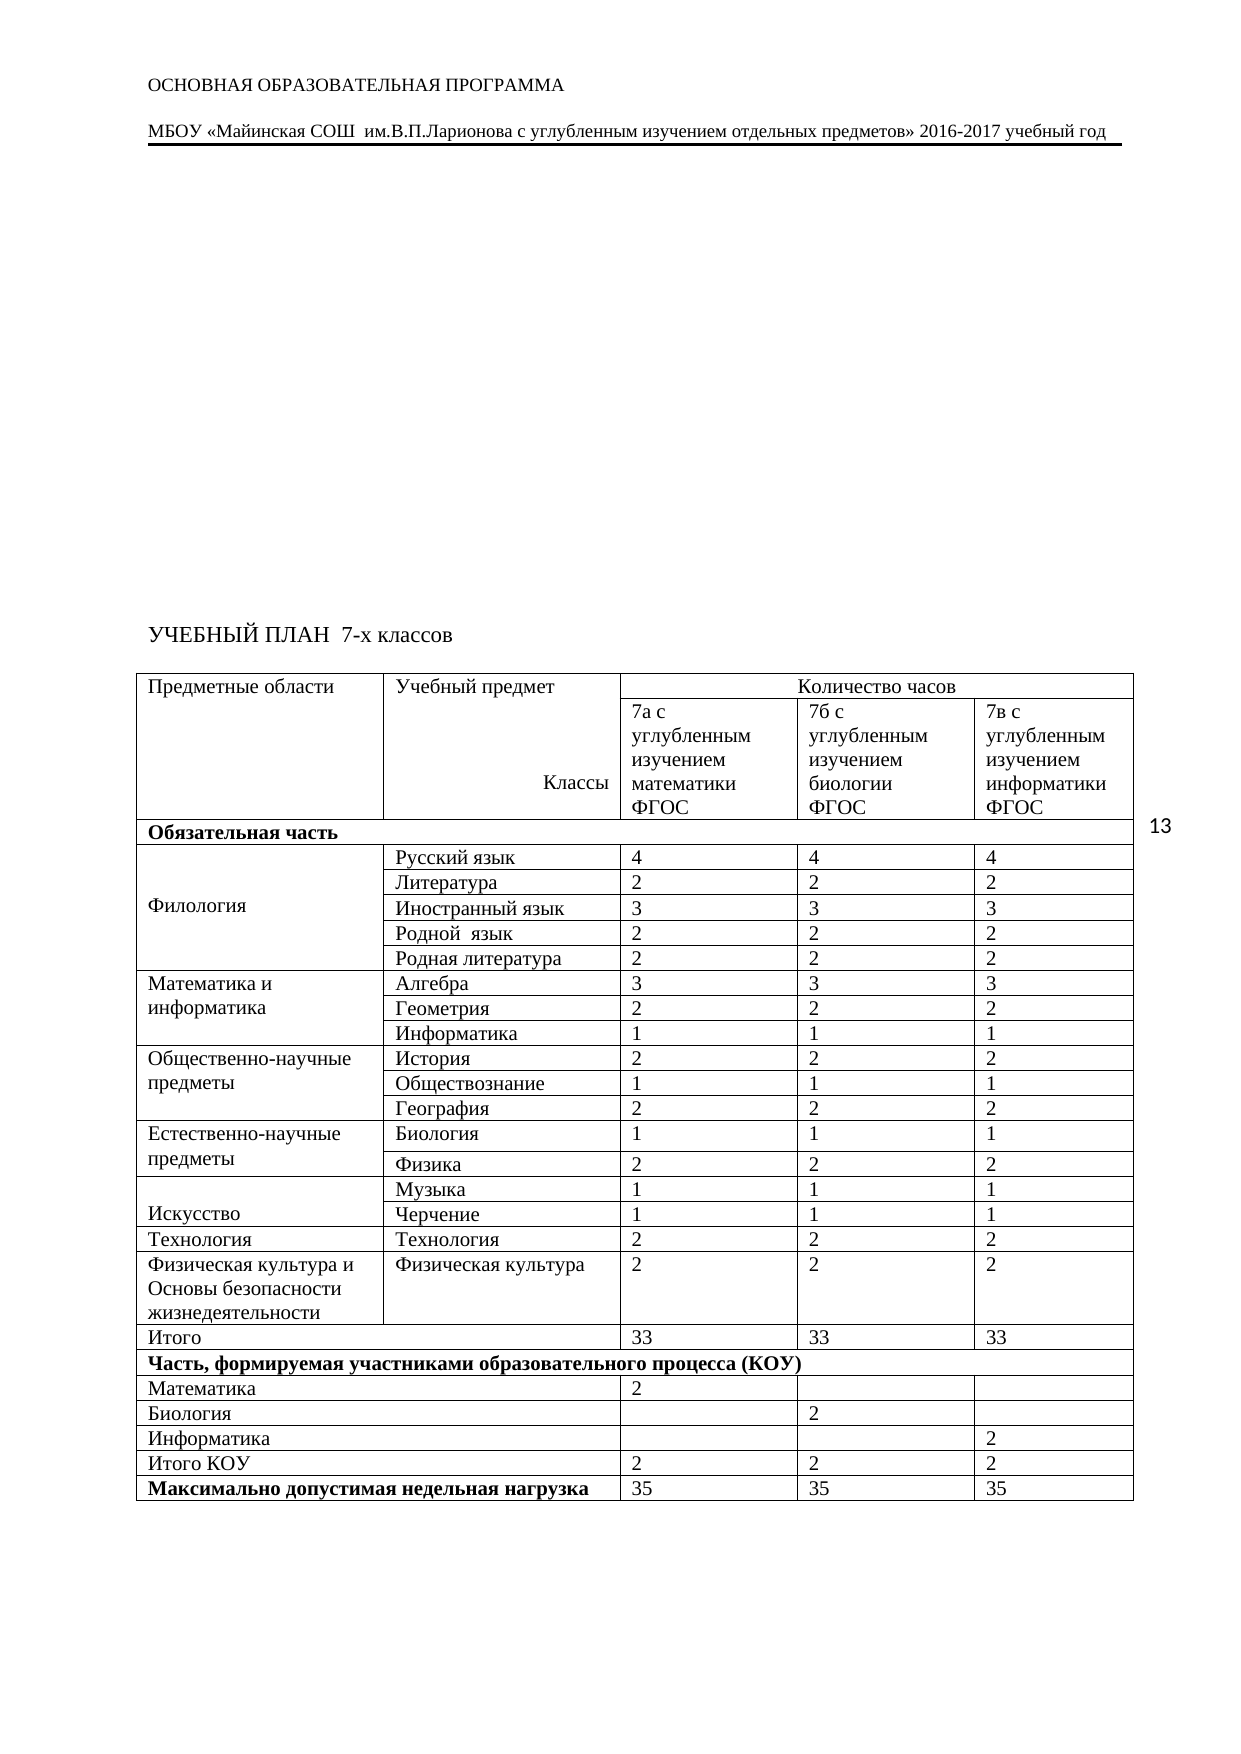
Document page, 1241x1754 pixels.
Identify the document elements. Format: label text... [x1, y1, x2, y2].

table_cell 1 [621, 1177, 797, 1201]
table_cell Родная литература [384, 946, 620, 970]
table_cell 2 [621, 870, 797, 894]
table_cell [621, 1401, 797, 1425]
table_cell Филология [137, 845, 383, 970]
table_cell Максимально допустимая недельная нагрузка [137, 1476, 620, 1500]
table_cell 3 [621, 971, 797, 995]
table_cell 2 [798, 1227, 974, 1251]
table_cell 2 [975, 946, 1133, 970]
table_cell 2 [975, 1227, 1133, 1251]
table_cell Алгебра [384, 971, 620, 995]
table_cell Иностранный язык [384, 895, 620, 919]
table_cell 7а с углубленным изучением математики ФГОС [621, 699, 797, 819]
table_cell Информатика [137, 1426, 620, 1450]
table_cell Литература [384, 870, 620, 894]
table_cell 1 [975, 1177, 1133, 1201]
table_cell 4 [798, 845, 974, 869]
table_cell 1 [798, 1121, 974, 1151]
table_cell 4 [621, 845, 797, 869]
table_cell 2 [621, 996, 797, 1020]
table_cell 2 [621, 1376, 797, 1399]
table_cell Информатика [384, 1021, 620, 1045]
table_cell Обязательная часть [137, 820, 1133, 844]
table_cell 2 [975, 921, 1133, 944]
table_cell 2 [975, 1252, 1133, 1324]
table_cell 1 [975, 1071, 1133, 1095]
table_cell 2 [975, 996, 1133, 1020]
table_cell Биология [137, 1401, 620, 1425]
table_cell 2 [798, 946, 974, 970]
table_cell 3 [975, 971, 1133, 995]
table_cell 35 [798, 1476, 974, 1500]
table_cell Технология [137, 1227, 383, 1251]
table_header Количество часов [621, 674, 1133, 698]
table_cell 2 [975, 1046, 1133, 1070]
table_cell История [384, 1046, 620, 1070]
table_cell Итого КОУ [137, 1451, 620, 1475]
table_cell [975, 1401, 1133, 1425]
table_cell 35 [975, 1476, 1133, 1500]
table_cell 1 [975, 1202, 1133, 1226]
table_cell 1 [798, 1177, 974, 1201]
table_cell 2 [798, 1096, 974, 1120]
table_cell 3 [798, 971, 974, 995]
table_cell Итого [137, 1325, 620, 1349]
table_cell 1 [621, 1202, 797, 1226]
table_cell 1 [621, 1071, 797, 1095]
table_cell Общественно-научные предметы [137, 1046, 383, 1120]
table_cell 1 [975, 1021, 1133, 1045]
table_cell 2 [975, 1152, 1133, 1176]
table_cell 2 [621, 1227, 797, 1251]
table_cell 7в с углубленным изучением информатики ФГОС [975, 699, 1133, 819]
table_cell 1 [798, 1021, 974, 1045]
table_cell 2 [798, 1046, 974, 1070]
table_cell Математика [137, 1376, 620, 1399]
table_cell Часть, формируемая участниками образовательного процесса (КОУ) [137, 1350, 1133, 1374]
table_cell 2 [975, 1096, 1133, 1120]
table_cell 2 [798, 1252, 974, 1324]
table_cell 1 [798, 1071, 974, 1095]
table_cell [621, 1426, 797, 1450]
table_cell Биология [384, 1121, 620, 1151]
table_cell 2 [798, 996, 974, 1020]
table_cell Естественно-научные предметы [137, 1121, 383, 1176]
table_cell Геометрия [384, 996, 620, 1020]
table_header Предметные области [137, 674, 383, 819]
table_cell 2 [798, 921, 974, 944]
table_cell 2 [975, 870, 1133, 894]
table_cell 1 [621, 1121, 797, 1151]
table_cell 2 [621, 1046, 797, 1070]
table_cell 3 [975, 895, 1133, 919]
table_cell 2 [621, 1096, 797, 1120]
table_cell Физическая культура и Основы безопасности жизнедеятельности [137, 1252, 383, 1324]
table_cell География [384, 1096, 620, 1120]
table_cell 2 [798, 1152, 974, 1176]
table_cell Физическая культура [384, 1252, 620, 1324]
text УЧЕБНЫЙ ПЛАН 7-х классов [148, 622, 1122, 648]
table_cell 2 [621, 946, 797, 970]
table_cell 33 [621, 1325, 797, 1349]
table_cell 7б с углубленным изучением биологии ФГОС [798, 699, 974, 819]
table_cell Черчение [384, 1202, 620, 1226]
table_cell Родной язык [384, 921, 620, 944]
table_cell 2 [798, 1401, 974, 1425]
table_cell Математика и информатика [137, 971, 383, 1045]
table_cell 3 [798, 895, 974, 919]
table_cell 2 [798, 870, 974, 894]
table_cell 2 [621, 1451, 797, 1475]
table_cell 33 [798, 1325, 974, 1349]
table_header Учебный предмет Классы [384, 674, 620, 819]
table_cell 2 [621, 921, 797, 944]
table_cell [798, 1426, 974, 1450]
table_cell 2 [621, 1252, 797, 1324]
table_cell Русский язык [384, 845, 620, 869]
table_cell 2 [798, 1451, 974, 1475]
table_cell Физика [384, 1152, 620, 1176]
table_cell 4 [975, 845, 1133, 869]
table_cell 2 [975, 1426, 1133, 1450]
table_cell Музыка [384, 1177, 620, 1201]
table_cell Технология [384, 1227, 620, 1251]
table_cell 2 [621, 1152, 797, 1176]
table_cell 1 [798, 1202, 974, 1226]
table_cell Обществознание [384, 1071, 620, 1095]
table_cell Искусство [137, 1177, 383, 1226]
table_cell 33 [975, 1325, 1133, 1349]
table_cell 3 [621, 895, 797, 919]
table_cell [798, 1376, 974, 1399]
table_cell 35 [621, 1476, 797, 1500]
table_cell 1 [975, 1121, 1133, 1151]
table_cell 2 [975, 1451, 1133, 1475]
table_cell [975, 1376, 1133, 1399]
table_cell 1 [621, 1021, 797, 1045]
